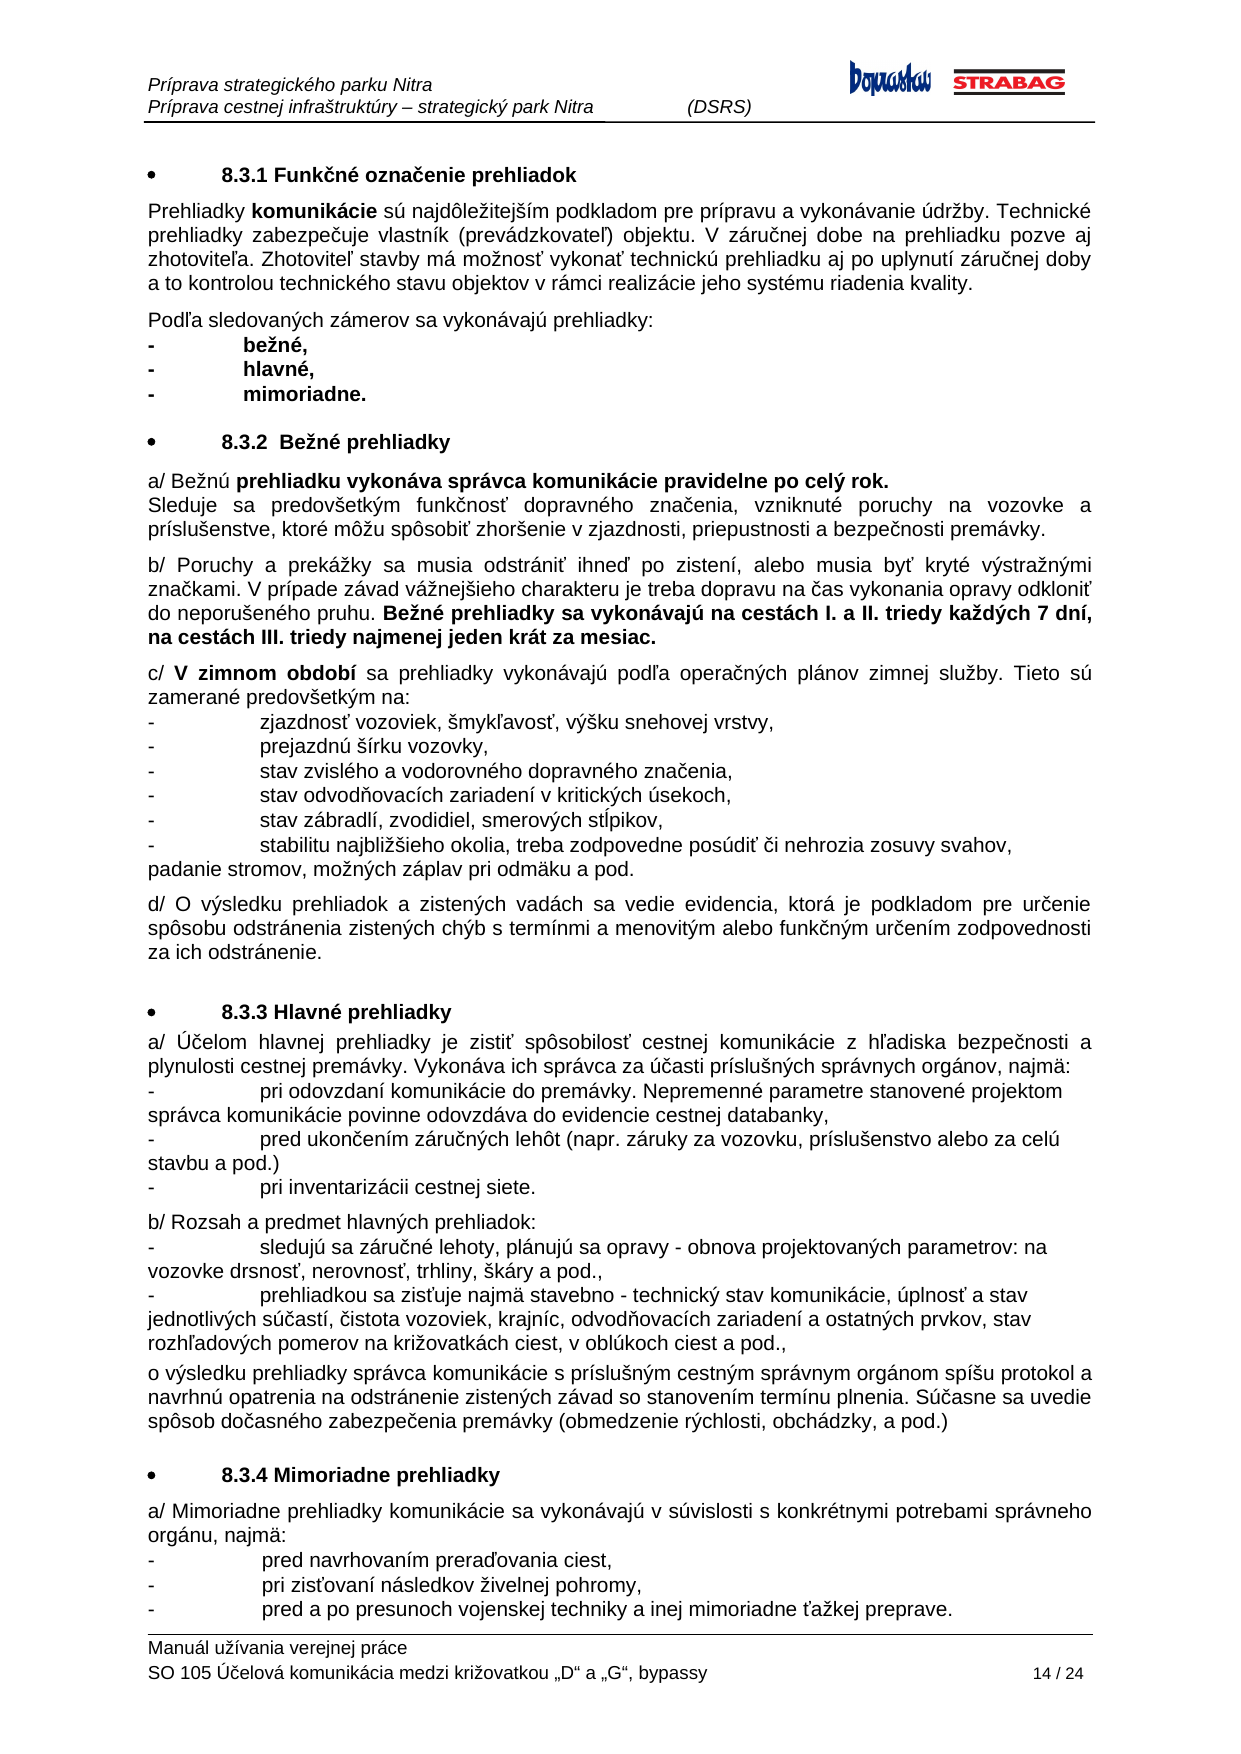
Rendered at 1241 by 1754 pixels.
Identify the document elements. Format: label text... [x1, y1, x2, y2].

list zjazdnosť vozoviek, šmykľavosť, výšku snehovej vrstvy, [148, 710, 1093, 734]
list stabilitu najbližšieho okolia, treba zodpovedne posúdiť či nehrozia zosuvy svahov, padanie stromov, možných záplav pri odmäku a pod. [148, 832, 1093, 880]
list stav zvislého a vodorovného dopravného značenia, [148, 759, 1093, 783]
list pri inventarizácii cestnej siete. [148, 1175, 1093, 1199]
text Sleduje sa predovšetkým funkčnosť dopravného značenia, vzniknuté poruchy na vozovke a príslušenstve, ktoré môžu spôsobiť zhoršenie v zjazdnosti, priepustnosti a bezpečnosti premávky. [148, 493, 1093, 541]
list pri odovzdaní komunikácie do premávky. Nepremenné parametre stanovené projektom správca komunikácie povinne odovzdáva do evidencie cestnej databanky, [148, 1079, 1093, 1127]
text Podľa sledovaných zámerov sa vykonávajú prehliadky: [148, 308, 1093, 332]
text a/ Účelom hlavnej prehliadky je zistiť spôsobilosť cestnej komunikácie z hľadiska bezpečnosti a plynulosti cestnej premávky. Vykonáva ich správca za účasti príslušných správnych orgánov, najmä: [148, 1030, 1093, 1078]
list pred a po presunoch vojenskej techniky a inej mimoriadne ťažkej preprave. [148, 1596, 1093, 1620]
picture [849, 60, 931, 95]
list pred navrhovaním preraďovania ciest, [148, 1548, 1093, 1572]
text Prehliadky komunikácie sú najdôležitejším podkladom pre prípravu a vykonávanie údržby. Technické prehliadky zabezpečuje vlastník (prevádzkovateľ) objektu. V záručnej dobe na prehliadku pozve aj zhotoviteľa. Zhotoviteľ stavby má možnosť vykonať technickú prehliadku aj po uplynutí záručnej doby a to kontrolou technického stavu objektov v rámci realizácie jeho systému riadenia kvality. [148, 199, 1093, 295]
list pri zisťovaní následkov živelnej pohromy, [148, 1572, 1093, 1596]
text d/ O výsledku prehliadok a zistených vadách sa vedie evidencia, ktorá je podkladom pre určenie spôsobu odstránenia zistených chýb s termínmi a menovitým alebo funkčným určením zodpovednosti za ich odstránenie. [148, 892, 1093, 964]
text a/ Mimoriadne prehliadky komunikácie sa vykonávajú v súvislosti s konkrétnymi potrebami správneho orgánu, najmä: [148, 1499, 1093, 1547]
list hlavné, [148, 357, 1093, 381]
list 8.3.3 Hlavné prehliadky [148, 1000, 1093, 1024]
list sledujú sa záručné lehoty, plánujú sa opravy - obnova projektovaných parametrov: na vozovke drsnosť, nerovnosť, trhliny, škáry a pod., [148, 1234, 1093, 1282]
text b/ Rozsah a predmet hlavných prehliadok: [148, 1210, 1093, 1234]
list 8.3.2 Bežné prehliadky [148, 429, 1093, 454]
picture [949, 66, 1065, 95]
text b/ Poruchy a prekážky sa musia odstrániť ihneď po zistení, alebo musia byť kryté výstražnými značkami. V prípade závad vážnejšieho charakteru je treba dopravu na čas vykonania opravy odkloniť do neporušeného pruhu. Bežné prehliadky sa vykonávajú na cestách I. a II. triedy každých 7 dní, na cestách III. triedy najmenej jeden krát za mesiac. [148, 553, 1093, 649]
text o výsledku prehliadky správca komunikácie s príslušným cestným správnym orgánom spíšu protokol a navrhnú opatrenia na odstránenie zistených závad so stanovením termínu plnenia. Súčasne sa uvedie spôsob dočasného zabezpečenia premávky (obmedzenie rýchlosti, obchádzky, a pod.) [148, 1361, 1093, 1433]
list prehliadkou sa zisťuje najmä stavebno - technický stav komunikácie, úplnosť a stav jednotlivých súčastí, čistota vozoviek, krajníc, odvodňovacích zariadení a ostatných prvkov, stav rozhľadových pomerov na križovatkách ciest, v oblúkoch ciest a pod., [148, 1283, 1093, 1355]
text c/ V zimnom období sa prehliadky vykonávajú podľa operačných plánov zimnej služby. Tieto sú zamerané predovšetkým na: [148, 661, 1093, 709]
list stav odvodňovacích zariadení v kritických úsekoch, [148, 783, 1093, 807]
text a/ Bežnú prehliadku vykonáva správca komunikácie pravidelne po celý rok. [148, 469, 1093, 493]
list bežné, [148, 333, 1093, 357]
list stav zábradlí, zvodidiel, smerových stĺpikov, [148, 808, 1093, 832]
list 8.3.4 Mimoriadne prehliadky [148, 1463, 1093, 1487]
list mimoriadne. [148, 382, 1093, 406]
list pred ukončením záručných lehôt (napr. záruky za vozovku, príslušenstvo alebo za celú stavbu a pod.) [148, 1127, 1093, 1175]
list prejazdnú šírku vozovky, [148, 734, 1093, 758]
list 8.3.1 Funkčné označenie prehliadok [148, 162, 1093, 187]
